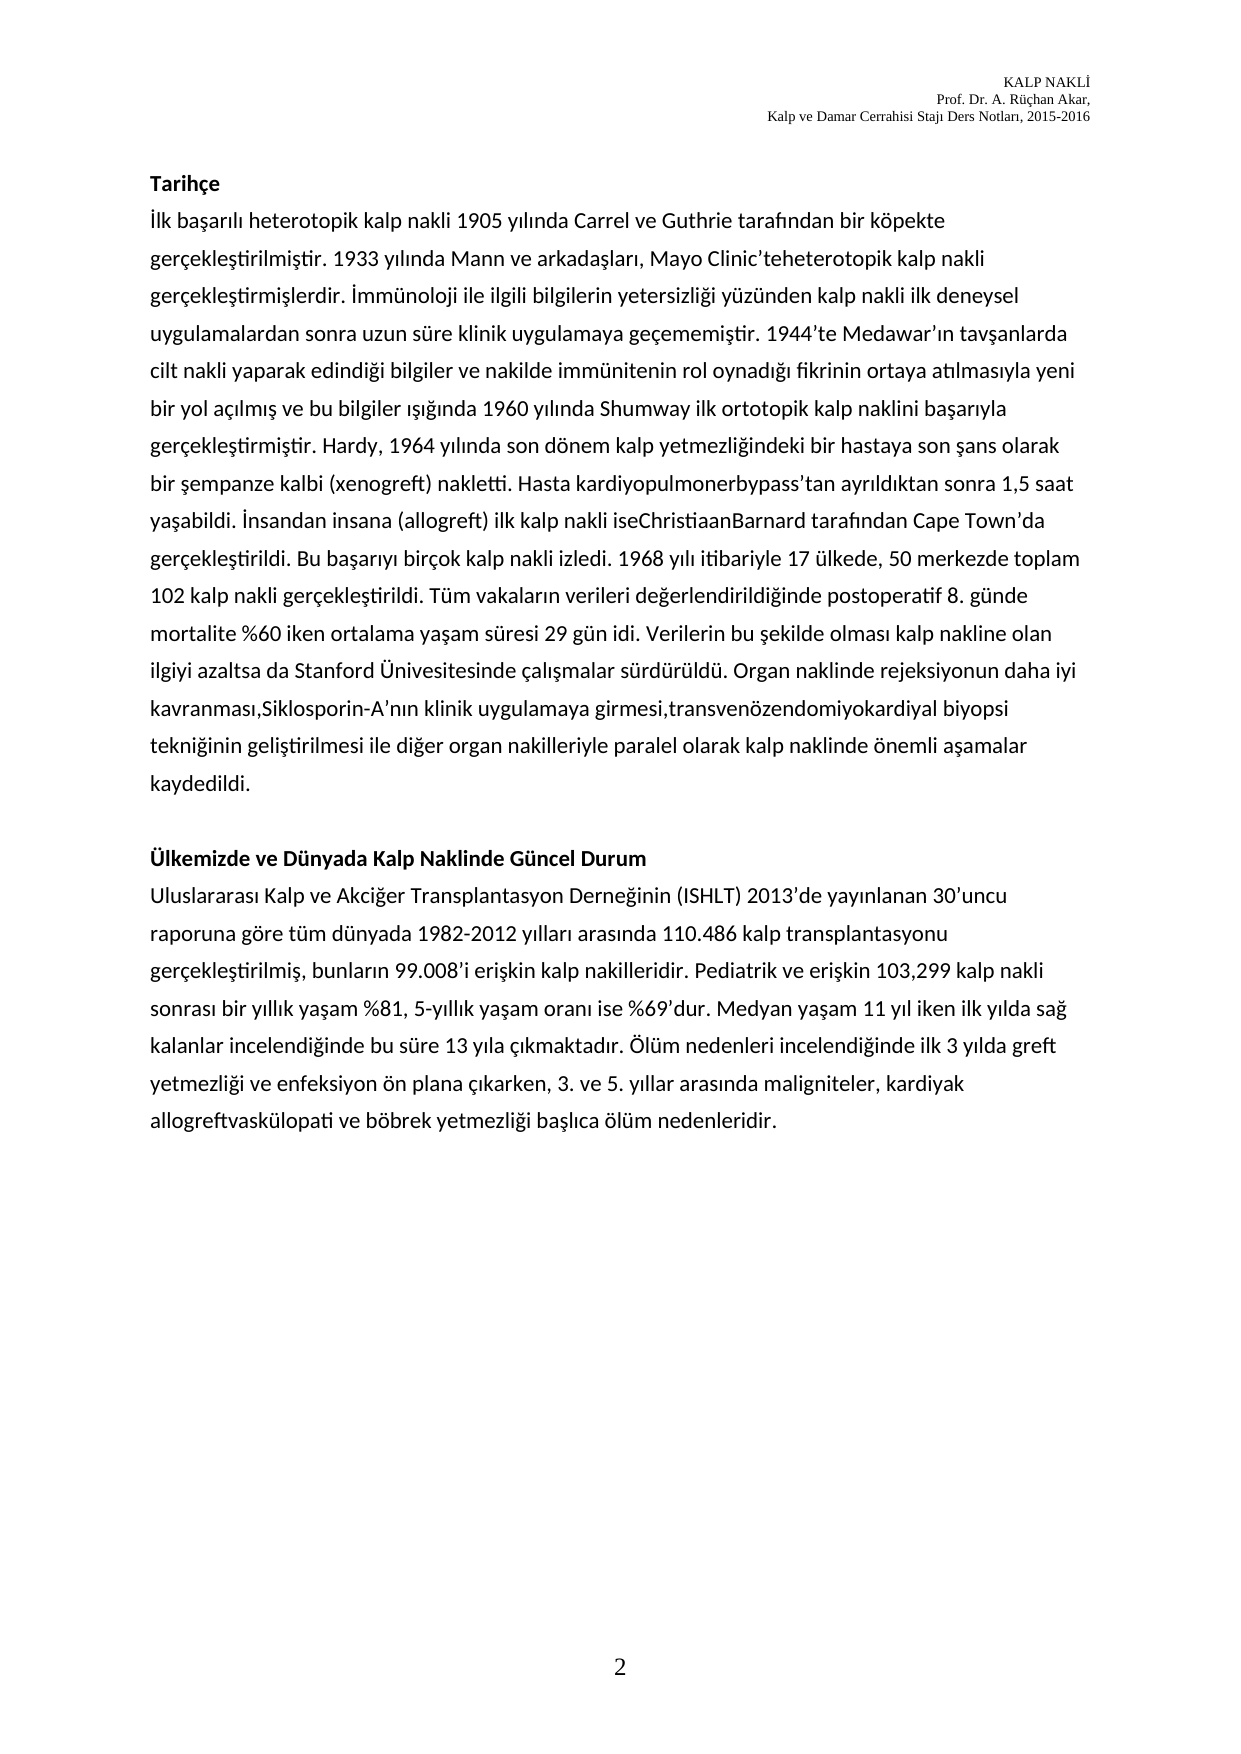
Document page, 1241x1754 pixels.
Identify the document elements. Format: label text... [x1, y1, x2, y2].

text Ülkemizde ve Dünyada Kalp Naklinde Güncel Durum [150, 839, 1090, 877]
text Tarihçe [150, 164, 1090, 202]
text Uluslararası Kalp ve Akciğer Transplantasyon Derneğinin (ISHLT) 2013’de yayınlanan 30’uncu raporuna göre tüm dünyada 1982-2012 yılları arasında 110.486 kalp transplantasyonu gerçekleştirilmiş, bunların 99.008’i erişkin kalp nakilleridir. Pediatrik ve erişkin 103,299 kalp nakli sonrası bir yıllık yaşam %81, 5-yıllık yaşam oranı ise %69’dur. Medyan yaşam 11 yıl iken ilk yılda sağ kalanlar incelendiğinde bu süre 13 yıla çıkmaktadır. Ölüm nedenleri incelendiğinde ilk 3 yılda greft yetmezliği ve enfeksiyon ön plana çıkarken, 3. ve 5. yıllar arasında maligniteler, kardiyak allogreftvaskülopati ve böbrek yetmezliği başlıca ölüm nedenleridir. [150, 877, 1090, 1139]
text İlk başarılı heterotopik kalp nakli 1905 yılında Carrel ve Guthrie tarafından bir köpekte gerçekleştirilmiştir. 1933 yılında Mann ve arkadaşları, Mayo Clinic’teheterotopik kalp nakli gerçekleştirmişlerdir. İmmünoloji ile ilgili bilgilerin yetersizliği yüzünden kalp nakli ilk deneysel uygulamalardan sonra uzun süre klinik uygulamaya geçememiştir. 1944’te Medawar’ın tavşanlarda cilt nakli yaparak edindiği bilgiler ve nakilde immünitenin rol oynadığı fikrinin ortaya atılmasıyla yeni bir yol açılmış ve bu bilgiler ışığında 1960 yılında Shumway ilk ortotopik kalp naklini başarıyla gerçekleştirmiştir. Hardy, 1964 yılında son dönem kalp yetmezliğindeki bir hastaya son şans olarak bir şempanze kalbi (xenogreft) nakletti. Hasta kardiyopulmonerbypass’tan ayrıldıktan sonra 1,5 saat yaşabildi. İnsandan insana (allogreft) ilk kalp nakli iseChristiaanBarnard tarafından Cape Town’da gerçekleştirildi. Bu başarıyı birçok kalp nakli izledi. 1968 yılı itibariyle 17 ülkede, 50 merkezde toplam 102 kalp nakli gerçekleştirildi. Tüm vakaların verileri değerlendirildiğinde postoperatif 8. günde mortalite %60 iken ortalama yaşam süresi 29 gün idi. Verilerin bu şekilde olması kalp nakline olan ilgiyi azaltsa da Stanford Ünivesitesinde çalışmalar sürdürüldü. Organ naklinde rejeksiyonun daha iyi kavranması,Siklosporin-A’nın klinik uygulamaya girmesi,transvenözendomiyokardiyal biyopsi tekniğinin geliştirilmesi ile diğer organ nakilleriyle paralel olarak kalp naklinde önemli aşamalar kaydedildi. [150, 202, 1090, 802]
